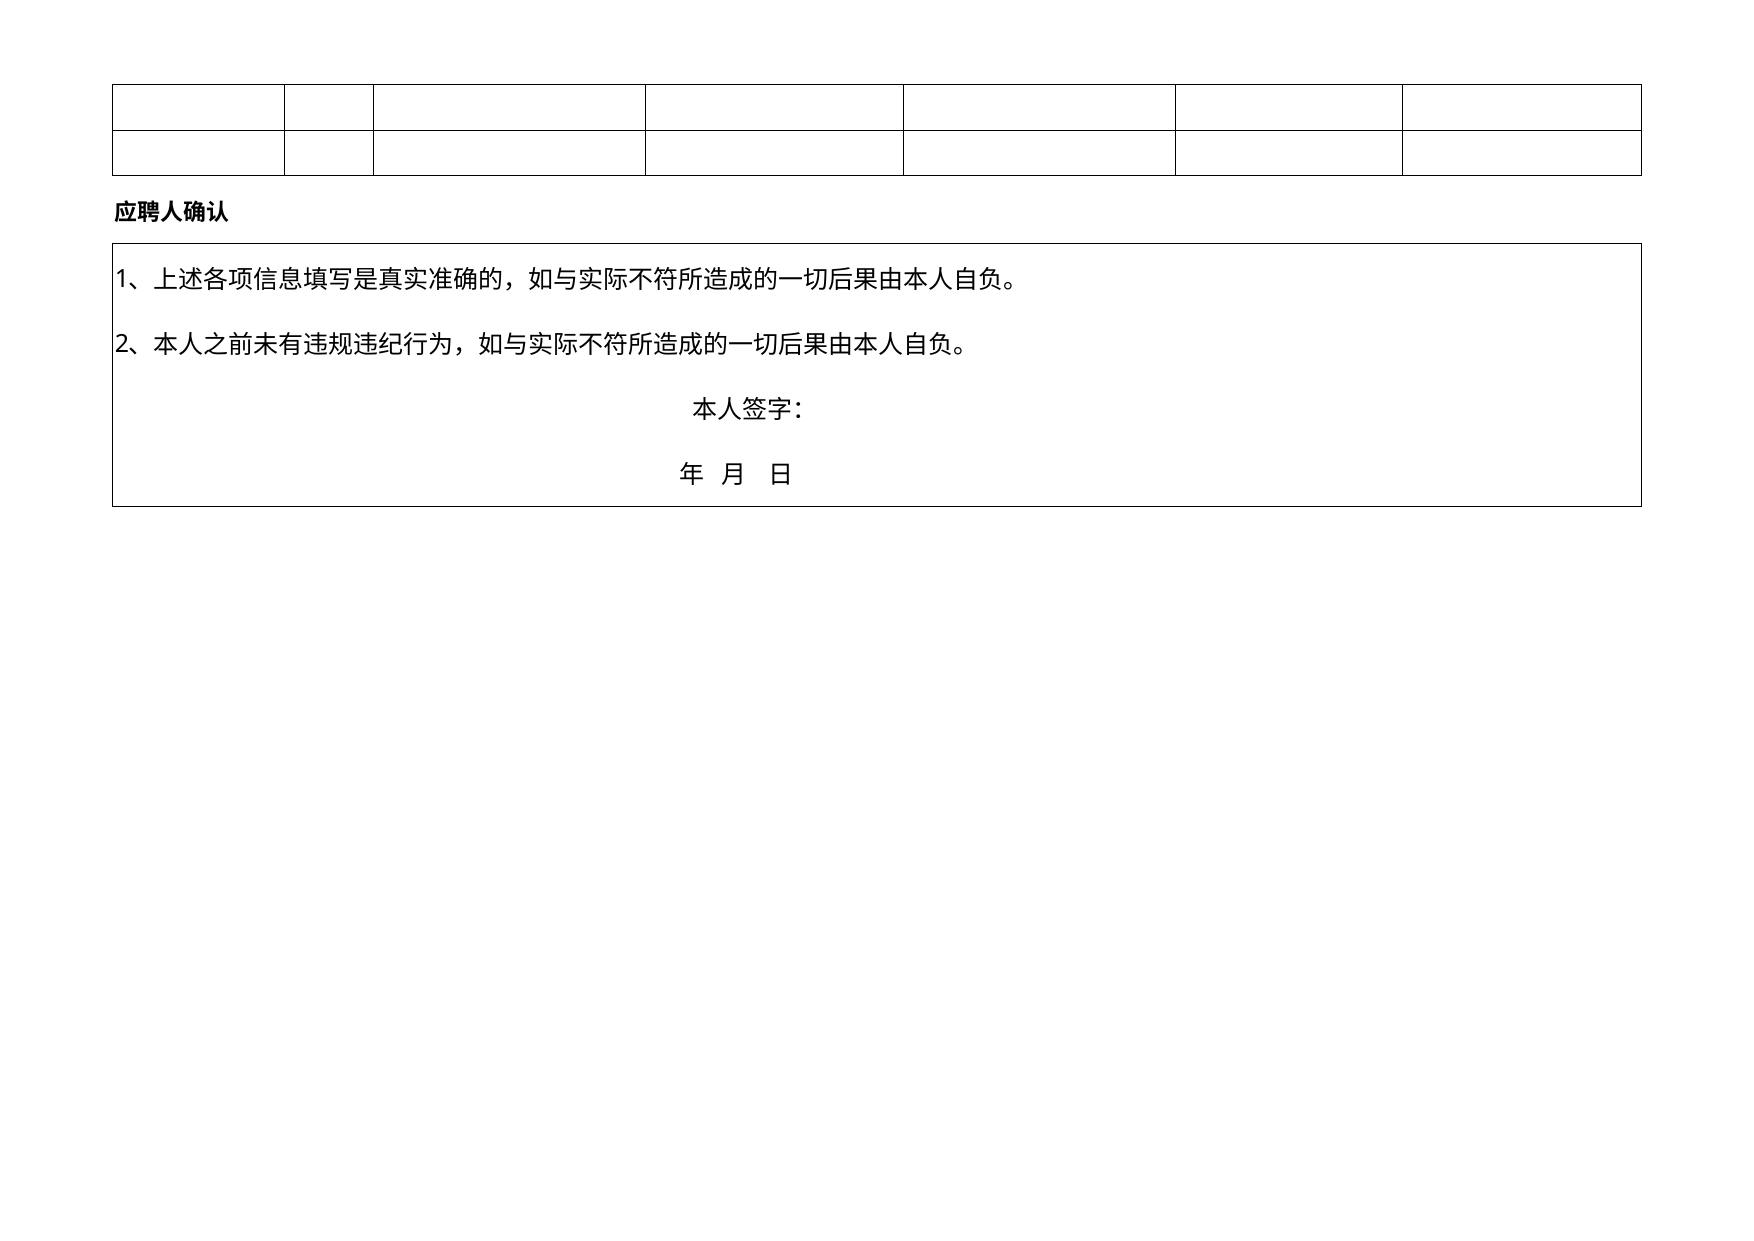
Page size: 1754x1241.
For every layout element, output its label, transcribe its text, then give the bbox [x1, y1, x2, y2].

table_cell 1、上述各项信息填写是真实准确的，如与实际不符所造成的一切后果由本人自负。 2、本人之前未有违规违纪行为，如与实际不符所造成的一切后果由本人自负。 本人签字： 年 月 日 [113, 244, 1641, 506]
table_cell [113, 131, 284, 175]
table_cell [904, 131, 1175, 175]
table_cell [1403, 85, 1641, 129]
table_cell [374, 131, 645, 175]
table_cell [1176, 85, 1402, 129]
table_cell [374, 85, 645, 129]
table_cell [646, 131, 903, 175]
table_cell [904, 85, 1175, 129]
table_cell [1403, 131, 1641, 175]
table_cell [113, 85, 284, 129]
table_cell 应聘人确认 [113, 176, 1641, 243]
table_cell [285, 131, 373, 175]
table_cell [285, 85, 373, 129]
table_cell [646, 85, 903, 129]
table_cell [1176, 131, 1402, 175]
